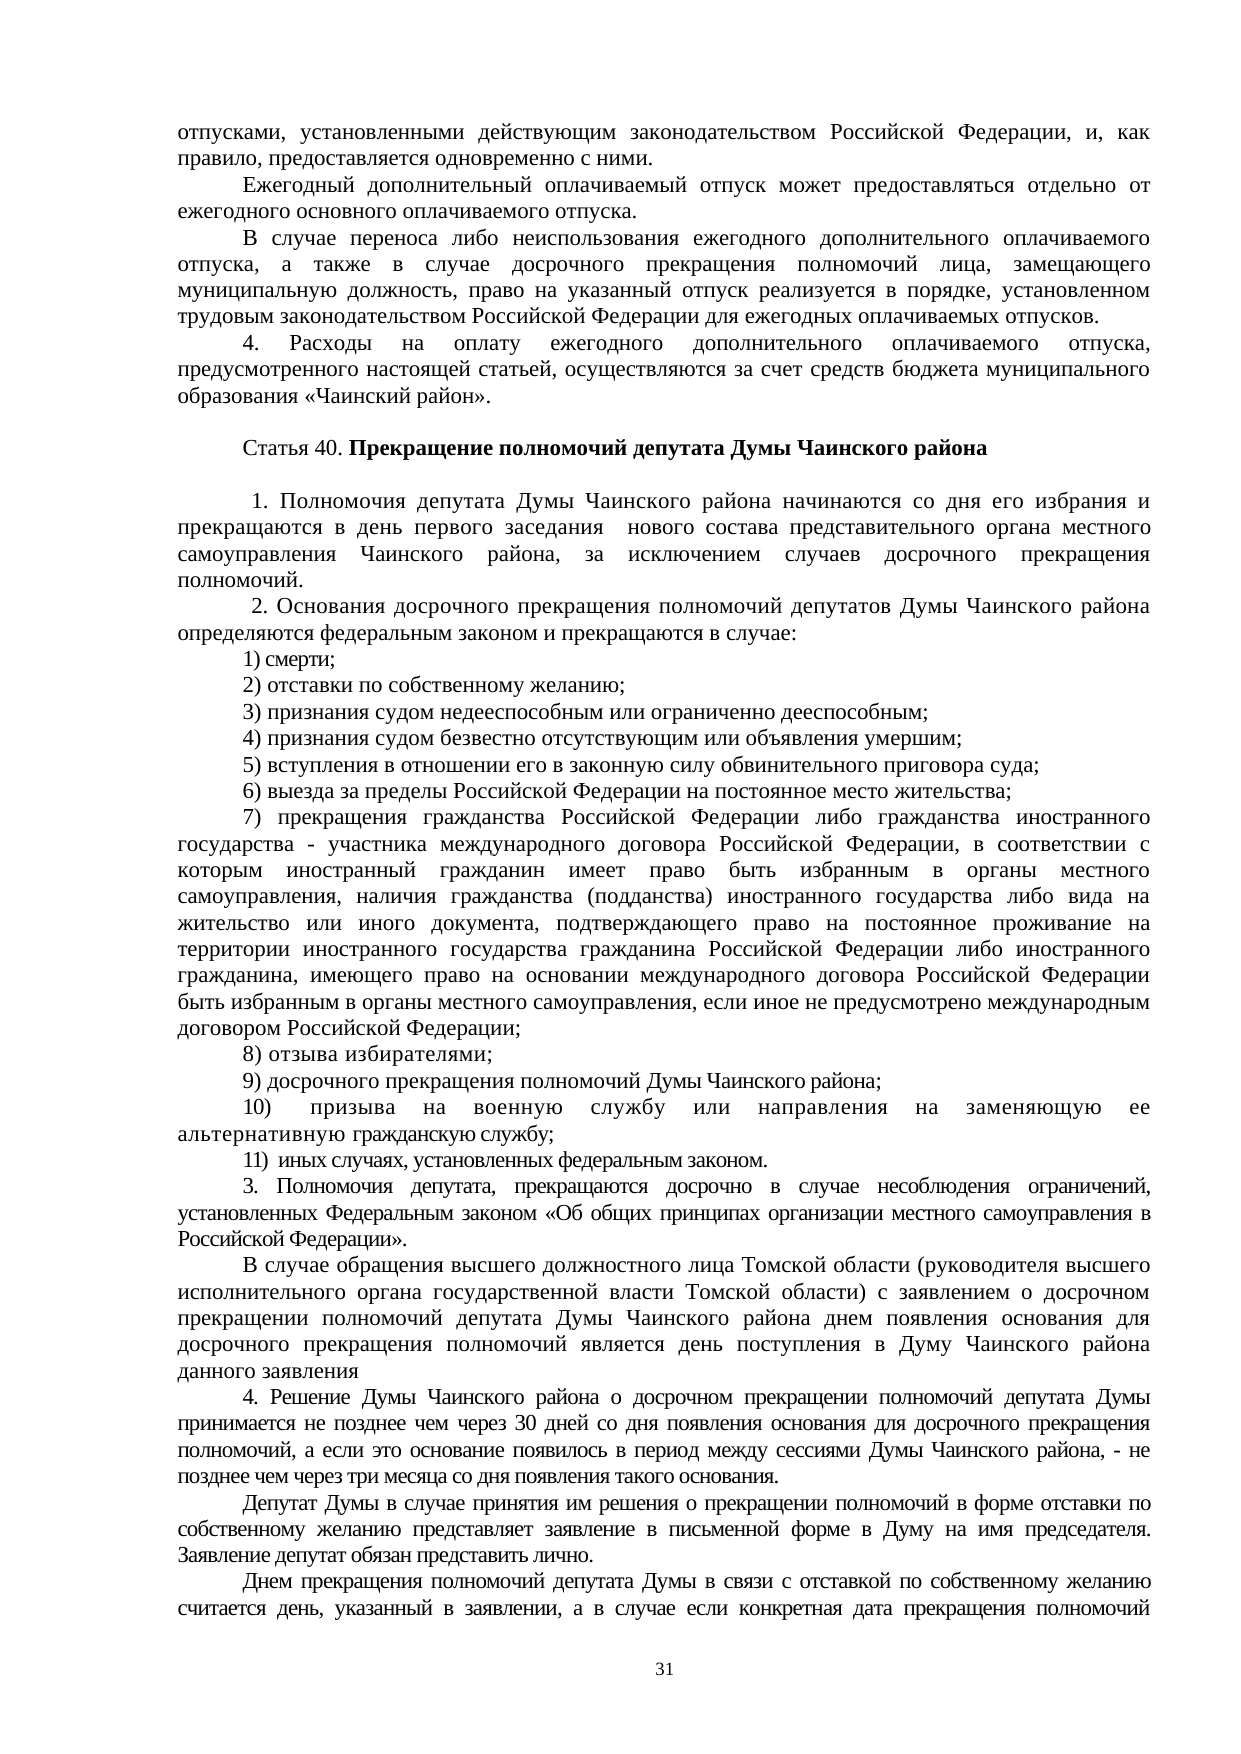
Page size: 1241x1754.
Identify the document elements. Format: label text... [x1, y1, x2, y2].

text 3) признания судом недееспособным или ограниченно дееспособным; [177, 698, 1152, 724]
text 1) смерти; [177, 645, 1152, 672]
text 10) призыва на военную службу или направления на заменяющую ее альтернативную гражданскую службу; [177, 1093, 1152, 1146]
text 2) отставки по собственному желанию; [177, 672, 1152, 698]
text 2. Основания досрочного прекращения полномочий депутатов Думы Чаинского района определяются федеральным законом и прекращаются в случае: [177, 592, 1152, 645]
text 3. Полномочия депутата, прекращаются досрочно в случае несоблюдения ограничений, установленных Федеральным законом «Об общих принципах организации местного самоуправления в Российской Федерации». [177, 1172, 1152, 1251]
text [177, 118, 1152, 171]
text 11) иных случаях, установленных федеральным законом. [177, 1146, 1152, 1172]
text 8) отзыва избирателями; [177, 1041, 1152, 1067]
text 4) признания судом безвестно отсутствующим или объявления умершим; [177, 724, 1152, 751]
text 7) прекращения гражданства Российской Федерации либо гражданства иностранного государства - участника международного договора Российской Федерации, в соответствии с которым иностранный гражданин имеет право быть избранным в органы местного самоуправления, наличия гражданства (подданства) иностранного государства либо вида на жительство или иного документа, подтверждающего право на постоянное проживание на территории иностранного государства гражданина Российской Федерации либо иностранного гражданина, имеющего право на основании международного договора Российской Федерации быть избранным в органы местного самоуправления, если иное не предусмотрено международным договором Российской Федерации; [177, 803, 1152, 1041]
text 4. Расходы на оплату ежегодного дополнительного оплачиваемого отпуска, предусмотренного настоящей статьей, осуществляются за счет средств бюджета муниципального образования «Чаинский район». [177, 329, 1152, 408]
text Депутат Думы в случае принятия им решения о прекращении полномочий в форме отставки по собственному желанию представляет заявление в письменной форме в Думу на имя председателя. Заявление депутат обязан представить лично. [177, 1488, 1152, 1568]
text 5) вступления в отношении его в законную силу обвинительного приговора суда; [177, 751, 1152, 777]
text 9) досрочного прекращения полномочий Думы Чаинского района; [177, 1067, 1152, 1093]
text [177, 1568, 1152, 1620]
text 4. Решение Думы Чаинского района о досрочном прекращении полномочий депутата Думы принимается не позднее чем через 30 дней со дня появления основания для досрочного прекращения полномочий, а если это основание появилось в период между сессиями Думы Чаинского района, - не позднее чем через три месяца со дня появления такого основания. [177, 1383, 1152, 1488]
text Ежегодный дополнительный оплачиваемый отпуск может предоставляться отдельно от ежегодного основного оплачиваемого отпуска. [177, 171, 1152, 223]
text 6) выезда за пределы Российской Федерации на постоянное место жительства; [177, 777, 1152, 803]
text В случае обращения высшего должностного лица Томской области (руководителя высшего исполнительного органа государственной власти Томской области) с заявлением о досрочном прекращении полномочий депутата Думы Чаинского района днем появления основания для досрочного прекращения полномочий является день поступления в Думу Чаинского района данного заявления [177, 1251, 1152, 1383]
text 1. Полномочия депутата Думы Чаинского района начинаются со дня его избрания и прекращаются в день первого заседания нового состава представительного органа местного самоуправления Чаинского района, за исключением случаев досрочного прекращения полномочий. [177, 487, 1152, 592]
text Статья 40. Прекращение полномочий депутата Думы Чаинского района [177, 434, 1152, 461]
text В случае переноса либо неиспользования ежегодного дополнительного оплачиваемого отпуска, а также в случае досрочного прекращения полномочий лица, замещающего муниципальную должность, право на указанный отпуск реализуется в порядке, установленном трудовым законодательством Российской Федерации для ежегодных оплачиваемых отпусков. [177, 223, 1152, 329]
